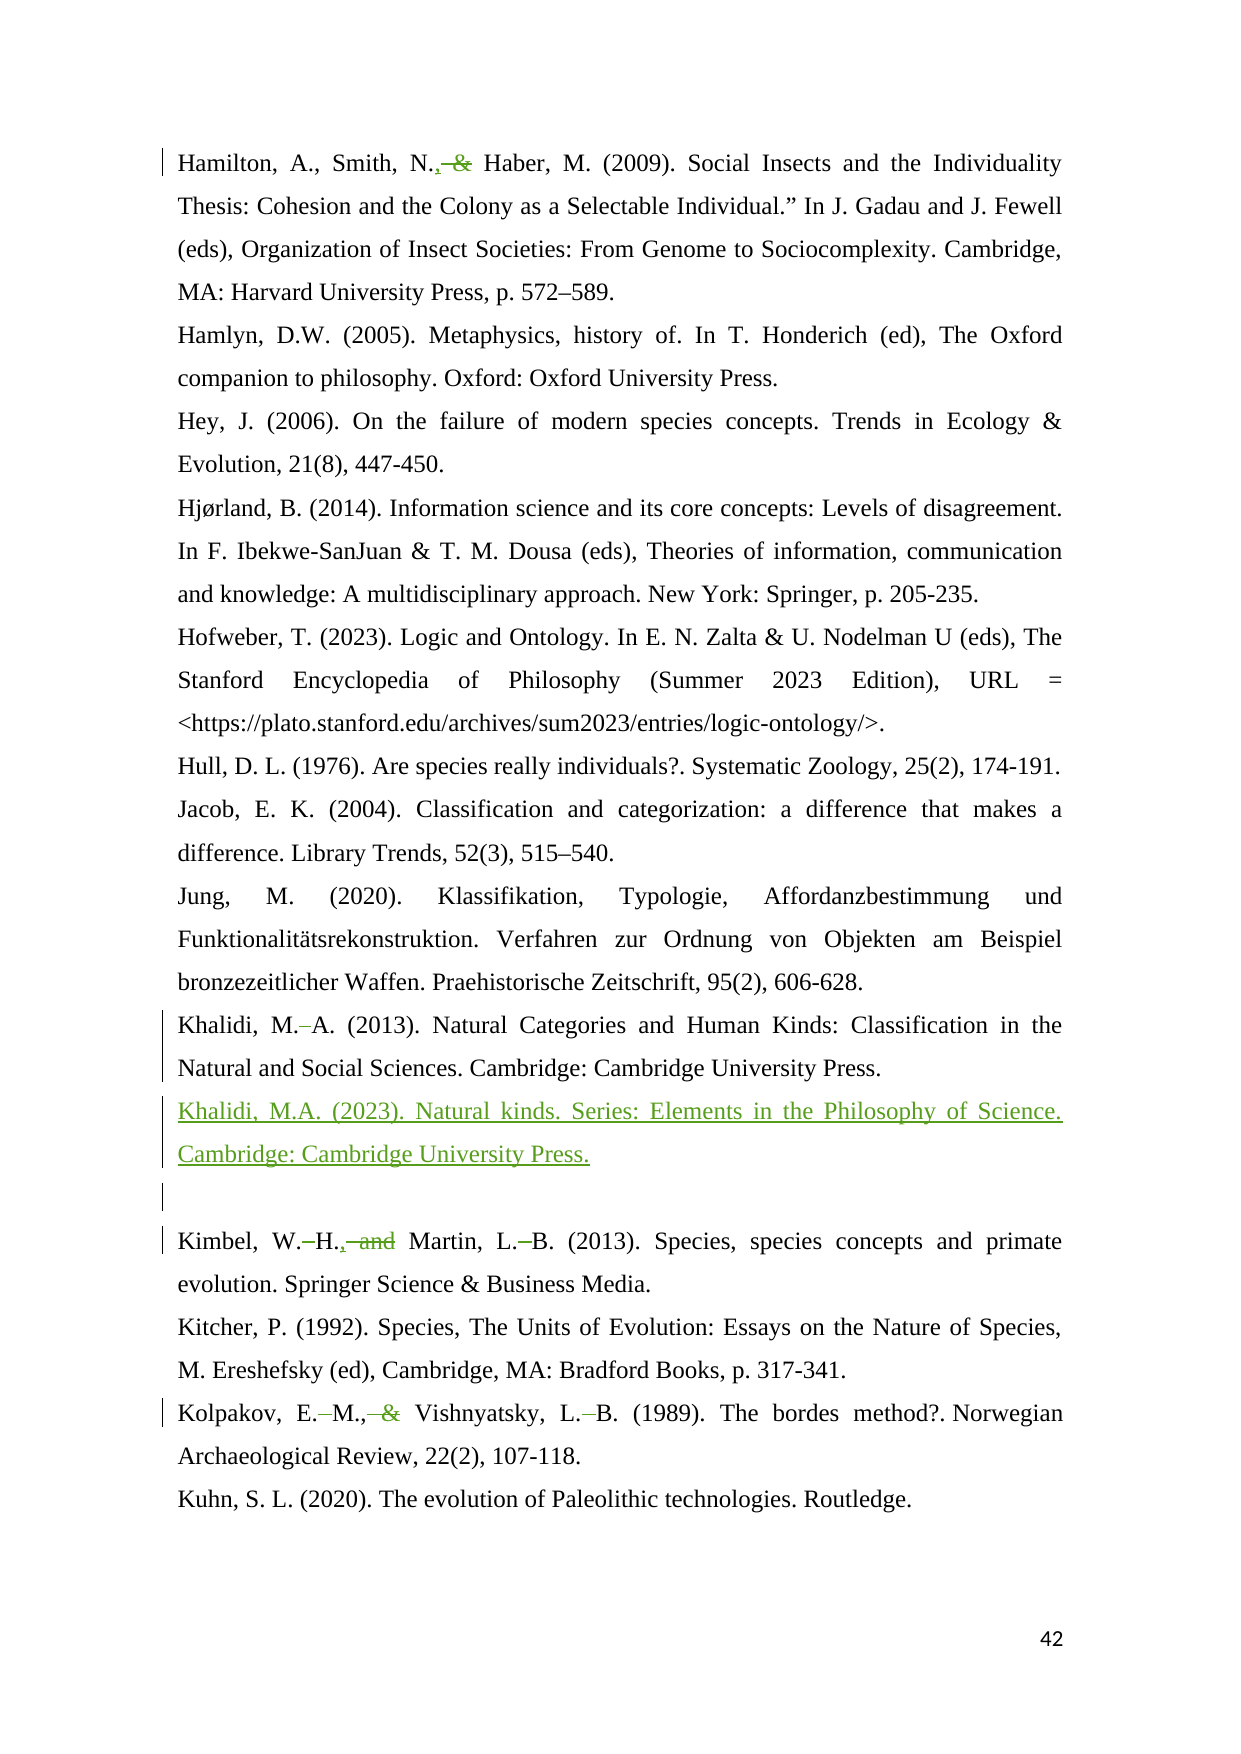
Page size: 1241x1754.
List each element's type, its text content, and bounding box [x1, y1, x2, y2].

text Hofweber, T. (2023). Logic and Ontology. In E. N. Zalta & U. Nodelman U (eds), The Stanford Encyclopedia of Philosophy (Summer 2023 Edition), URL = <https://plato.stanford.edu/archives/sum2023/entries/logic-ontology/>. [177, 622, 1063, 737]
text Jacob, E. K. (2004). Classification and categorization: a difference that makes a difference. Library Trends, 52(3), 515–540. [177, 794, 1063, 866]
text Kimbel, W.H. Martin, L.B. (2013). Species, species concepts and primate evolution. Springer Science & Business Media. [177, 1226, 1063, 1298]
text Kitcher, P. (1992). Species, The Units of Evolution: Essays on the Nature of Species, M. Ereshefsky (ed), Cambridge, MA: Bradford Books, p. 317-341. [177, 1312, 1063, 1384]
text Hey, J. (2006). On the failure of modern species concepts. Trends in Ecology & Evolution, 21(8), 447-450. [177, 406, 1063, 478]
text Hull, D. L. (1976). Are species really individuals?. Systematic Zoology, 25(2), 174-191. [177, 751, 1063, 780]
text Jung, M. (2020). Klassifikation, Typologie, Affordanzbestimmung und Funktionalitätsrekonstruktion. Verfahren zur Ordnung von Objekten am Beispiel bronzezeitlicher Waffen. Praehistorische Zeitschrift, 95(2), 606-628. [177, 881, 1063, 996]
text Kolpakov, E.M., Vishnyatsky, L.B. (1989). The bordes method?. Norwegian Archaeological Review, 22(2), 107-118. [177, 1427, 1063, 1470]
text Hamlyn, D.W. (2005). Metaphysics, history of. In T. Honderich (ed), The Oxford companion to philosophy. Oxford: Oxford University Press. [177, 320, 1063, 392]
text Khalidi, M.A. (2013). Natural Categories and Human Kinds: Classification in the Natural and Social Sciences. Cambridge: Cambridge University Press. [177, 1010, 1063, 1082]
text Hamilton, A., Smith, N. Haber, M. (2009). Social Insects and the Individuality Thesis: Cohesion and the Colony as a Selectable Individual.” In J. Gadau and J. Fewell (eds), Organization of Insect Societies: From Genome to Sociocomplexity. Cambridge, MA: Harvard University Press, p. 572–589. [177, 148, 1063, 306]
text Hjørland, B. (2014). Information science and its core concepts: Levels of disagreement. In F. Ibekwe-SanJuan & T. M. Dousa (eds), Theories of information, communication and knowledge: A multidisciplinary approach. New York: Springer, p. 205-235. [177, 493, 1063, 608]
text Kuhn, S. L. (2020). The evolution of Paleolithic technologies. Routledge. [177, 1484, 1063, 1513]
